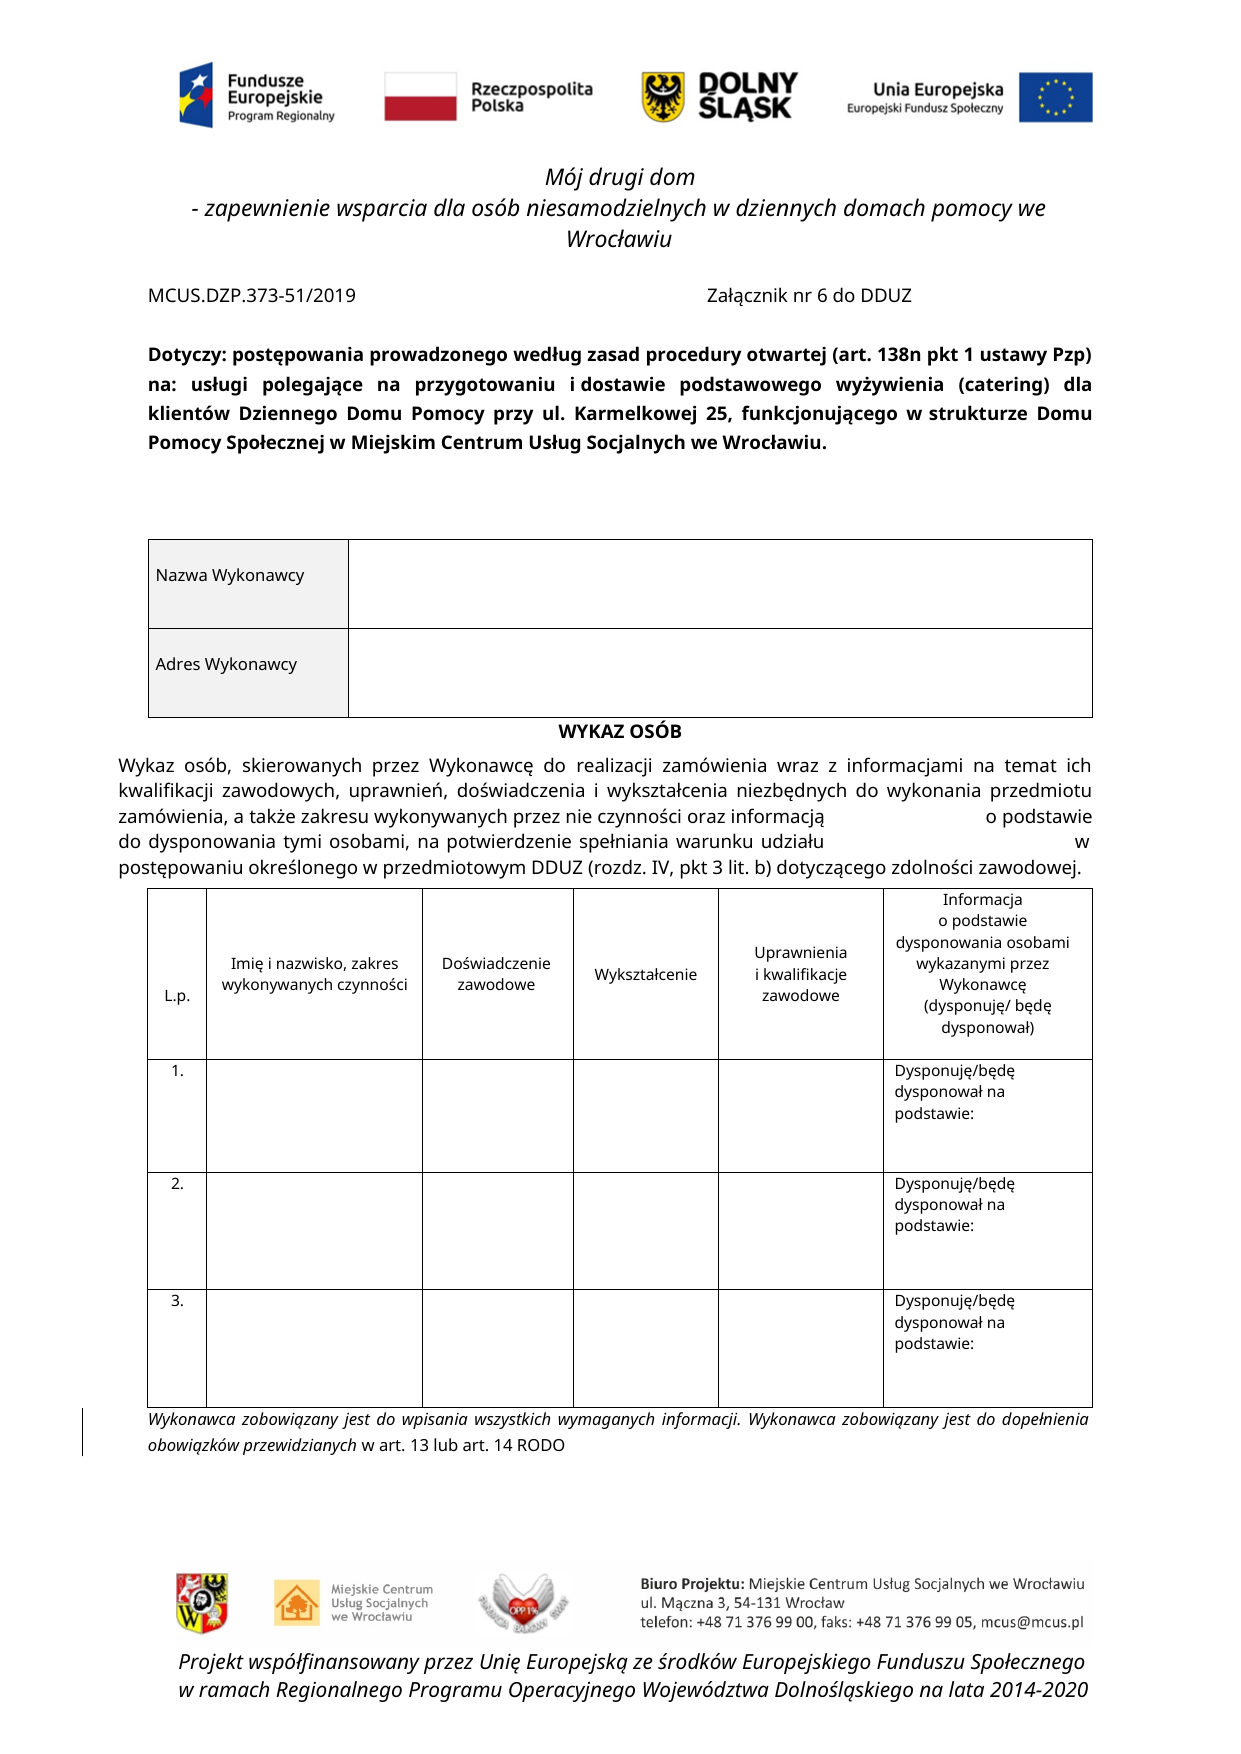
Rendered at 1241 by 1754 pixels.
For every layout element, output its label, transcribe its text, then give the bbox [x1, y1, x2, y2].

table_header Doświadczenie zawodowe [423, 889, 573, 1059]
picture [147, 29, 1093, 161]
table_header Nazwa Wykonawcy [149, 540, 348, 628]
text WYKAZ OSÓB [148, 718, 1093, 743]
table_cell Dysponuję/będę dysponował na podstawie: [884, 1290, 1092, 1407]
table_header [349, 540, 1092, 628]
text Wykonawca zobowiązany jest do wpisania wszystkich wymaganych informacji. Wykonawca zobowiązany jest do dopełnienia obowiązków przewidzianych w art. 13 lub art. 14 RODO [148, 1408, 1093, 1456]
table_header Uprawnienia i kwalifikacje zawodowe [719, 889, 883, 1059]
table_cell [719, 1173, 883, 1289]
picture [176, 1560, 1094, 1647]
table_cell [148, 1060, 206, 1172]
table_header Wykształcenie [574, 889, 718, 1059]
table_cell [719, 1060, 883, 1172]
table_cell [574, 1173, 718, 1289]
table_cell [719, 1290, 883, 1407]
table_cell [207, 1173, 422, 1289]
table_cell [423, 1290, 573, 1407]
table_cell Adres Wykonawcy [149, 629, 348, 717]
table_cell Dysponuję/będę dysponował na podstawie: [884, 1060, 1092, 1172]
table_cell [207, 1290, 422, 1407]
table_header Imię i nazwisko, zakres wykonywanych czynności [207, 889, 422, 1059]
table_cell [148, 1173, 206, 1289]
table_cell [148, 1290, 206, 1407]
table_cell [574, 1060, 718, 1172]
table_header Informacja o podstawie dysponowania osobami wykazanymi przez Wykonawcę (dysponuję/ będę dysponował) [884, 889, 1092, 1059]
table_cell [349, 629, 1092, 717]
table_header L.p. [148, 889, 206, 1059]
table_cell [207, 1060, 422, 1172]
text Dotyczy: postępowania prowadzonego według zasad procedury otwartej (art. 138n pkt 1 ustawy Pzp) na: usługi polegające na przygotowaniu i dostawie podstawowego wyżywienia (catering) dla klientów Dziennego Domu Pomocy przy ul. Karmelkowej 25, funkcjonującego w strukturze Domu Pomocy Społecznej w Miejskim Centrum Usług Socjalnych we Wrocławiu. [148, 342, 1093, 455]
text MCUS.DZP.373-51/2019 Załącznik nr 6 do DDUZ [148, 282, 1093, 308]
table_cell Dysponuję/będę dysponował na podstawie: [884, 1173, 1092, 1289]
table_cell [574, 1290, 718, 1407]
text Wykaz osób, skierowanych przez Wykonawcę do realizacji zamówienia wraz z informacjami na temat ich kwalifikacji zawodowych, uprawnień, doświadczenia i wykształcenia niezbędnych do wykonania przedmiotu zamówienia, a także zakresu wykonywanych przez nie czynności oraz informacją o podstawie do dysponowania tymi osobami, na potwierdzenie spełniania warunku udziału w postępowaniu określonego w przedmiotowym DDUZ (rozdz. IV, pkt 3 lit. b) dotyczącego zdolności zawodowej. [118, 752, 1093, 879]
table_cell [423, 1060, 573, 1172]
table_cell [423, 1173, 573, 1289]
